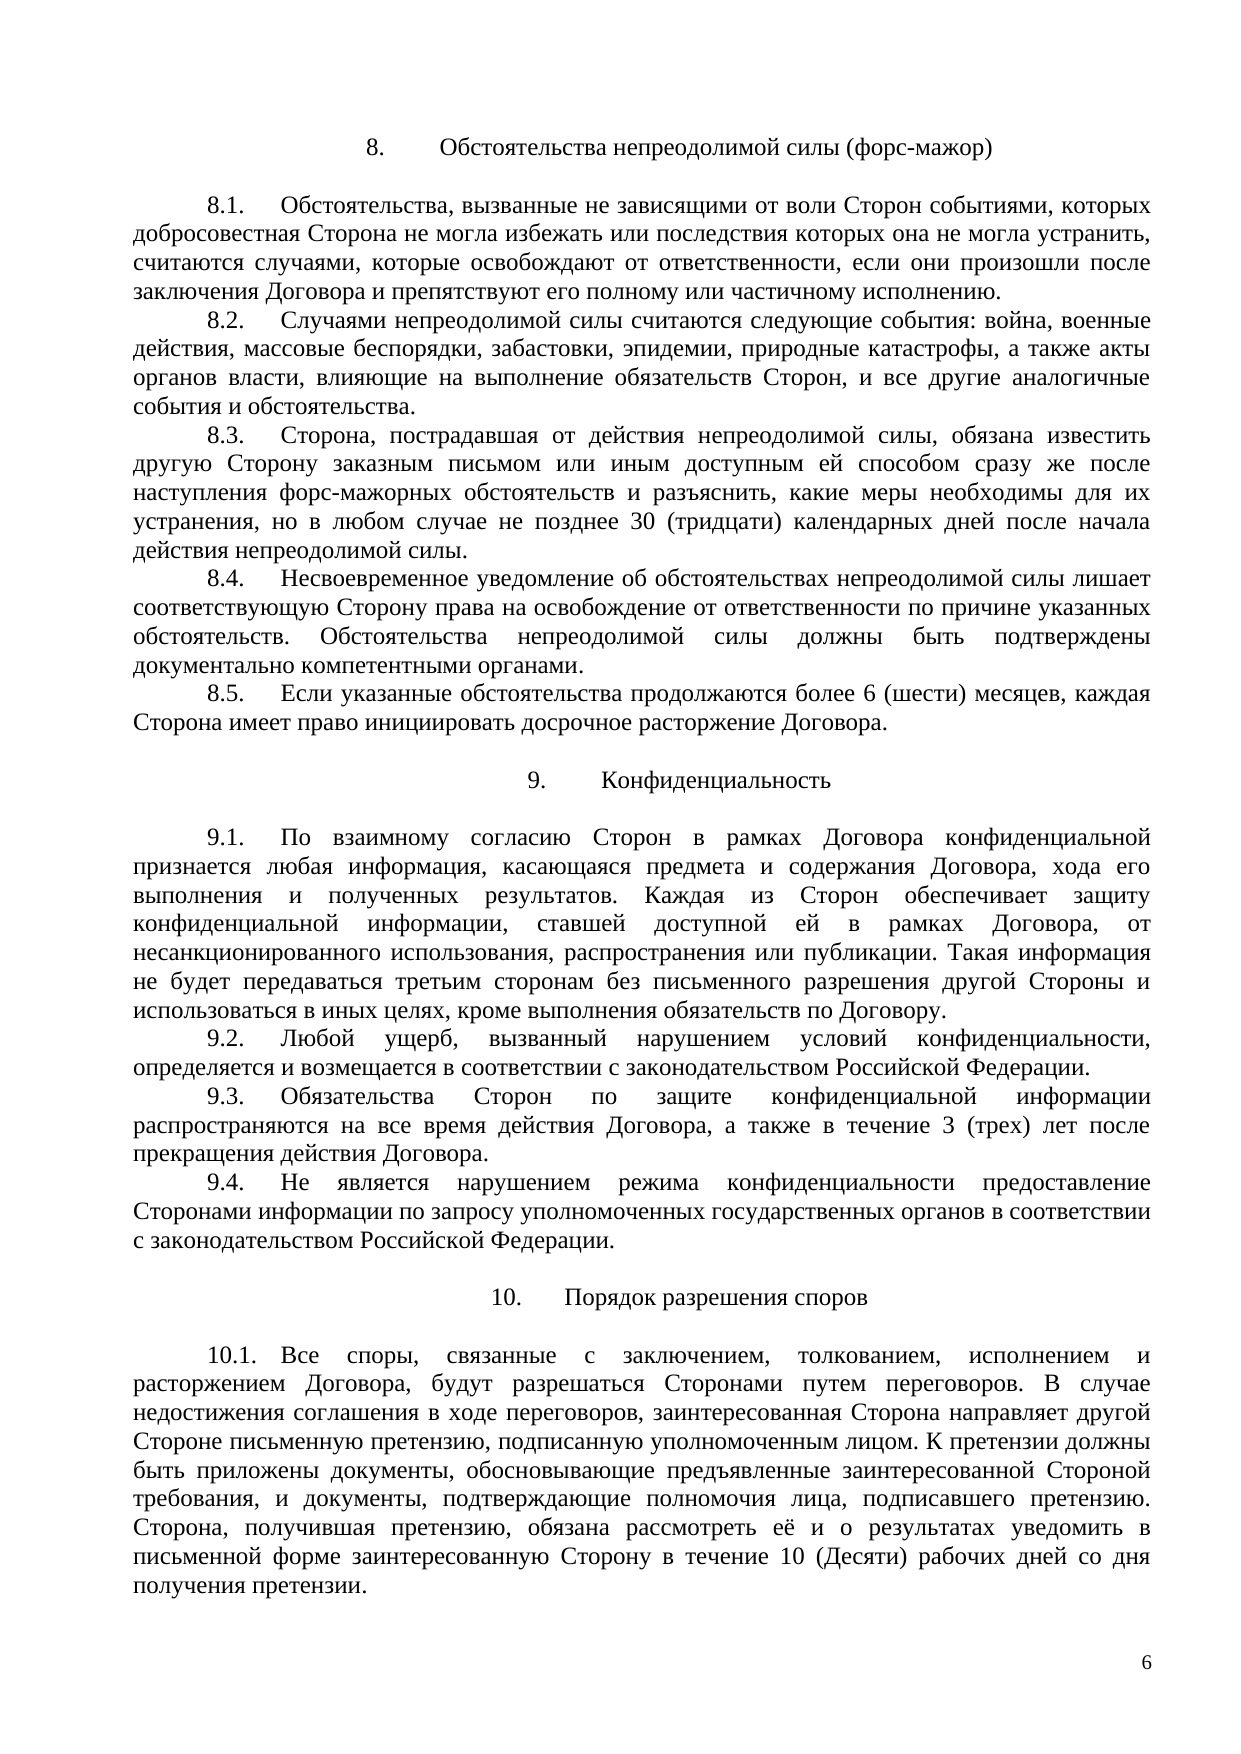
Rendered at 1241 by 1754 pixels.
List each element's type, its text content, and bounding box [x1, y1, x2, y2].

list Сторона, пострадавшая от действия непреодолимой силы, обязана известить другую Сторону заказным письмом или иным доступным ей способом сразу же после наступления форс-мажорных обстоятельств и разъяснить, какие меры необходимы для их устранения, но в любом случае не позднее 30 (тридцати) календарных дней после начала действия непреодолимой силы. [133, 420, 1152, 563]
list По взаимному согласию Сторон в рамках Договора конфиденциальной признается любая информация, касающаяся предмета и содержания Договора, хода его выполнения и полученных результатов. Каждая из Сторон обеспечивает защиту конфиденциальной информации, ставшей доступной ей в рамках Договора, от несанкционированного использования, распространения или публикации. Такая информация не будет передаваться третьим сторонам без письменного разрешения другой Стороны и использоваться в иных целях, кроме выполнения обязательств по Договору. [133, 822, 1152, 1023]
list Любой ущерб, вызванный нарушением условий конфиденциальности, определяется и возмещается в соответствии с законодательством Российской Федерации. [133, 1023, 1152, 1081]
list Если указанные обстоятельства продолжаются более 6 (шести) месяцев, каждая Сторона имеет право инициировать досрочное расторжение Договора. [133, 678, 1152, 736]
list Конфиденциальность [133, 765, 1152, 793]
list Обязательства Сторон по защите конфиденциальной информации распространяются на все время действия Договора, а также в течение 3 (трех) лет после прекращения действия Договора. [133, 1081, 1152, 1167]
list Обстоятельства, вызванные не зависящими от воли Сторон событиями, которых добросовестная Сторона не могла избежать или последствия которых она не могла устранить, считаются случаями, которые освобождают от ответственности, если они произошли после заключения Договора и препятствуют его полному или частичному исполнению. [133, 190, 1152, 305]
list Порядок разрешения споров [133, 1282, 1152, 1311]
list Обстоятельства непреодолимой силы (форс-мажор) [133, 132, 1152, 161]
list Несвоевременное уведомление об обстоятельствах непреодолимой силы лишает соответствующую Сторону права на освобождение от ответственности по причине указанных обстоятельств. Обстоятельства непреодолимой силы должны быть подтверждены документально компетентными органами. [133, 563, 1152, 678]
list Все споры, связанные с заключением, толкованием, исполнением и расторжением Договора, будут разрешаться Сторонами путем переговоров. В случае недостижения соглашения в ходе переговоров, заинтересованная Сторона направляет другой Стороне письменную претензию, подписанную уполномоченным лицом. К претензии должны быть приложены документы, обосновывающие предъявленные заинтересованной Стороной требования, и документы, подтверждающие полномочия лица, подписавшего претензию. Сторона, получившая претензию, обязана рассмотреть её и о результатах уведомить в письменной форме заинтересованную Сторону в течение 10 (Десяти) рабочих дней со дня получения претензии. [133, 1340, 1152, 1598]
list Не является нарушением режима конфиденциальности предоставление Сторонами информации по запросу уполномоченных государственных органов в соответствии с законодательством Российской Федерации. [133, 1167, 1152, 1253]
list Случаями непреодолимой силы считаются следующие события: война, военные действия, массовые беспорядки, забастовки, эпидемии, природные катастрофы, а также акты органов власти, влияющие на выполнение обязательств Сторон, и все другие аналогичные события и обстоятельства. [133, 305, 1152, 420]
